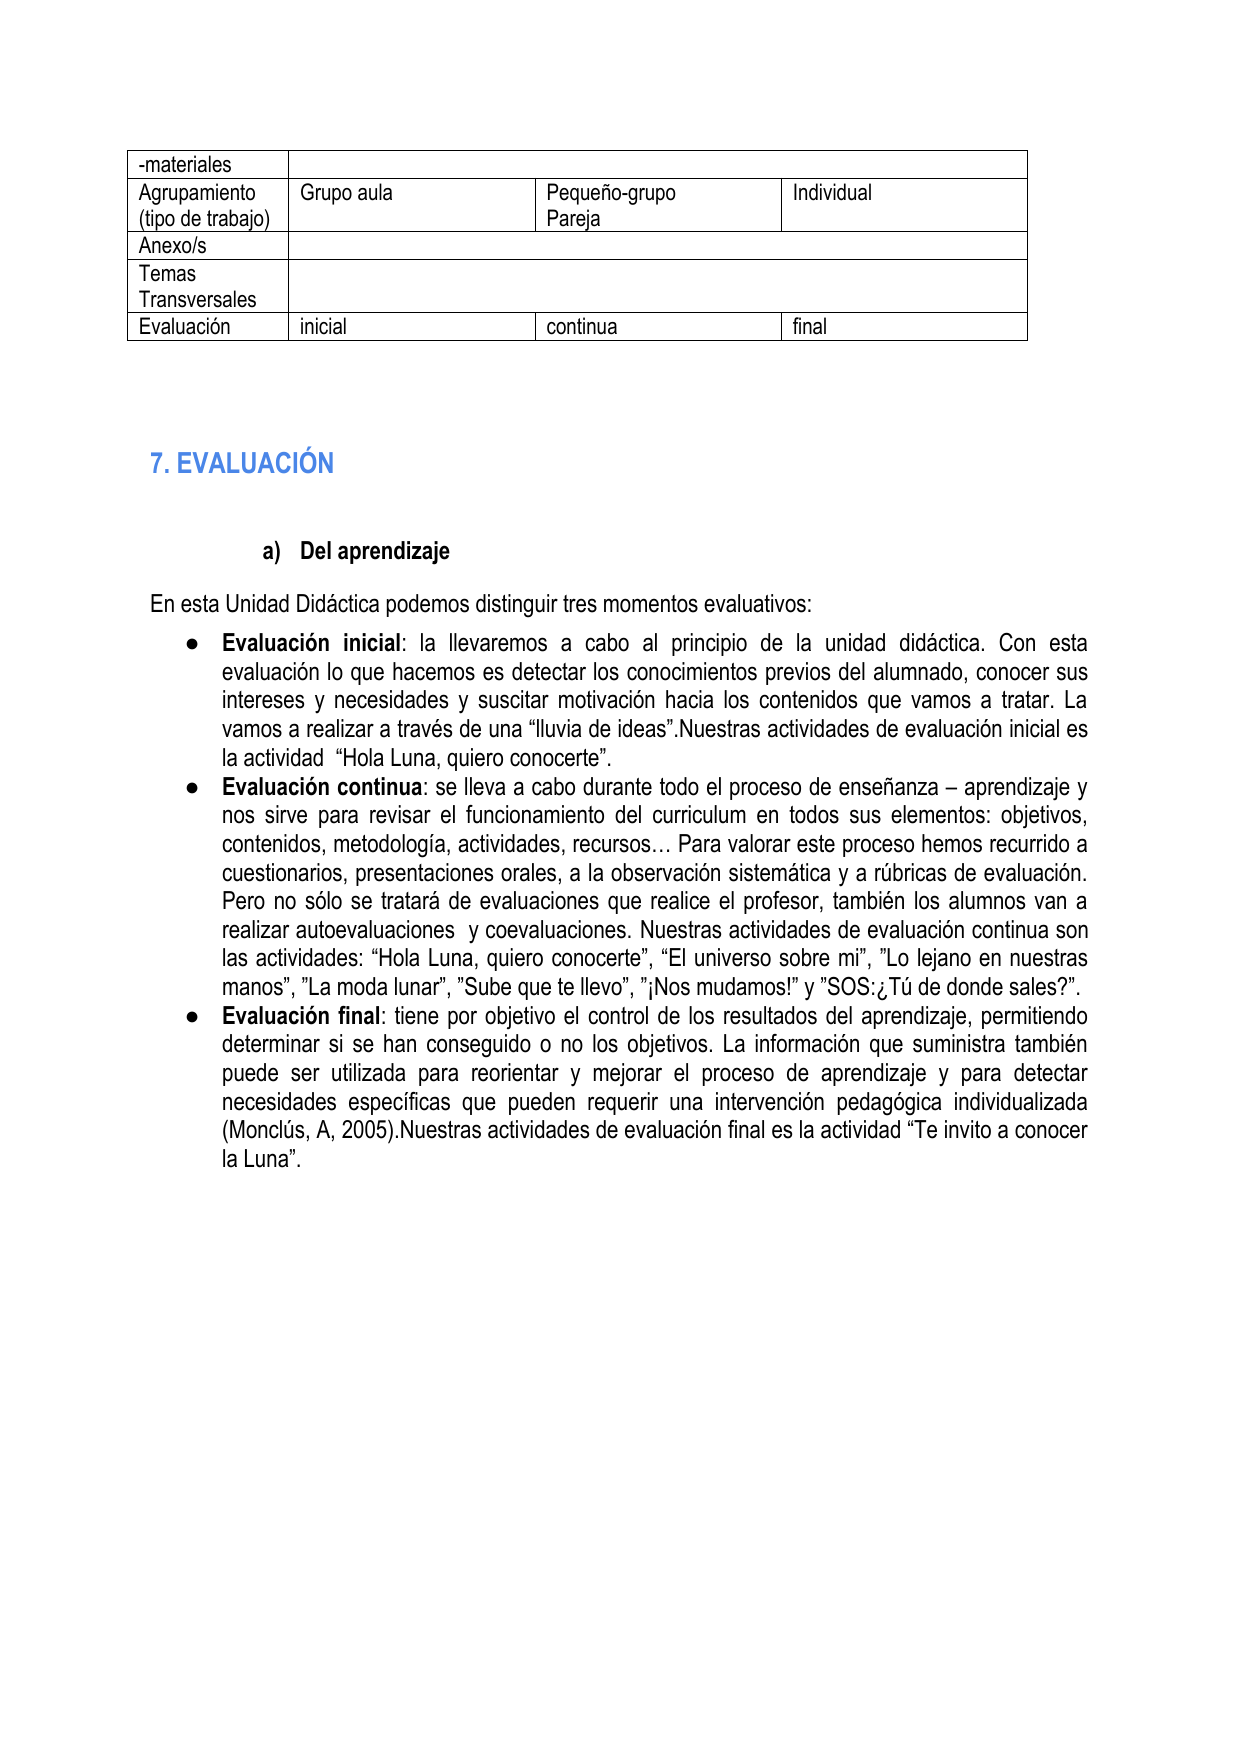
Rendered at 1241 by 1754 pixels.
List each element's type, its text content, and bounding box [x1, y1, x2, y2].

text En esta Unidad Didáctica podemos distinguir tres momentos evaluativos: [150, 589, 1090, 618]
table_cell Pequeño-grupo Pareja [536, 179, 781, 231]
list Evaluación continua: se lleva a cabo durante todo el proceso de enseñanza – aprendizaje y nos sirve para revisar el funcionamiento del curriculum en todos sus elementos: objetivos, contenidos, metodología, actividades, recursos… Para valorar este proceso hemos recurrido a cuestionarios, presentaciones orales, a la observación sistemática y a rúbricas de evaluación. Pero no sólo se tratará de evaluaciones que realice el profesor, también los alumnos van a realizar autoevaluaciones y coevaluaciones. Nuestras actividades de evaluación continua son las actividades: “Hola Luna, quiero conocerte”, “El universo sobre mi”, ”Lo lejano en nuestras manos”, ”La moda lunar”, ”Sube que te llevo”, ”¡Nos mudamos!” y ”SOS:¿Tú de donde sales?”. [184, 771, 1090, 1001]
table_cell [289, 260, 1027, 312]
table_cell Agrupamiento (tipo de trabajo) [128, 179, 288, 231]
table_cell Individual [782, 179, 1027, 231]
table_cell Grupo aula [289, 179, 535, 231]
text 7. EVALUACIÓN [150, 446, 1090, 479]
table_cell Evaluación [128, 313, 288, 340]
list Del aprendizaje [262, 536, 1090, 564]
table_cell continua [536, 313, 781, 340]
table_cell [289, 232, 1027, 258]
table_cell [289, 151, 1027, 177]
table_cell Anexo/s [128, 232, 288, 258]
table_cell Temas Transversales [128, 260, 288, 312]
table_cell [128, 151, 288, 177]
list Evaluación inicial: la llevaremos a cabo al principio de la unidad didáctica. Con esta evaluación lo que hacemos es detectar los conocimientos previos del alumnado, conocer sus intereses y necesidades y suscitar motivación hacia los contenidos que vamos a tratar. La vamos a realizar a través de una “lluvia de ideas”.Nuestras actividades de evaluación inicial es la actividad “Hola Luna, quiero conocerte”. [184, 628, 1090, 771]
list Evaluación final: tiene por objetivo el control de los resultados del aprendizaje, permitiendo determinar si se han conseguido o no los objetivos. La información que suministra también puede ser utilizada para reorientar y mejorar el proceso de aprendizaje y para detectar necesidades específicas que pueden requerir una intervención pedagógica individualizada (Monclús, A, 2005).Nuestras actividades de evaluación final es la actividad “Te invito a conocer la Luna”. [184, 1001, 1090, 1173]
table_cell inicial [289, 313, 535, 340]
table_cell final [782, 313, 1027, 340]
